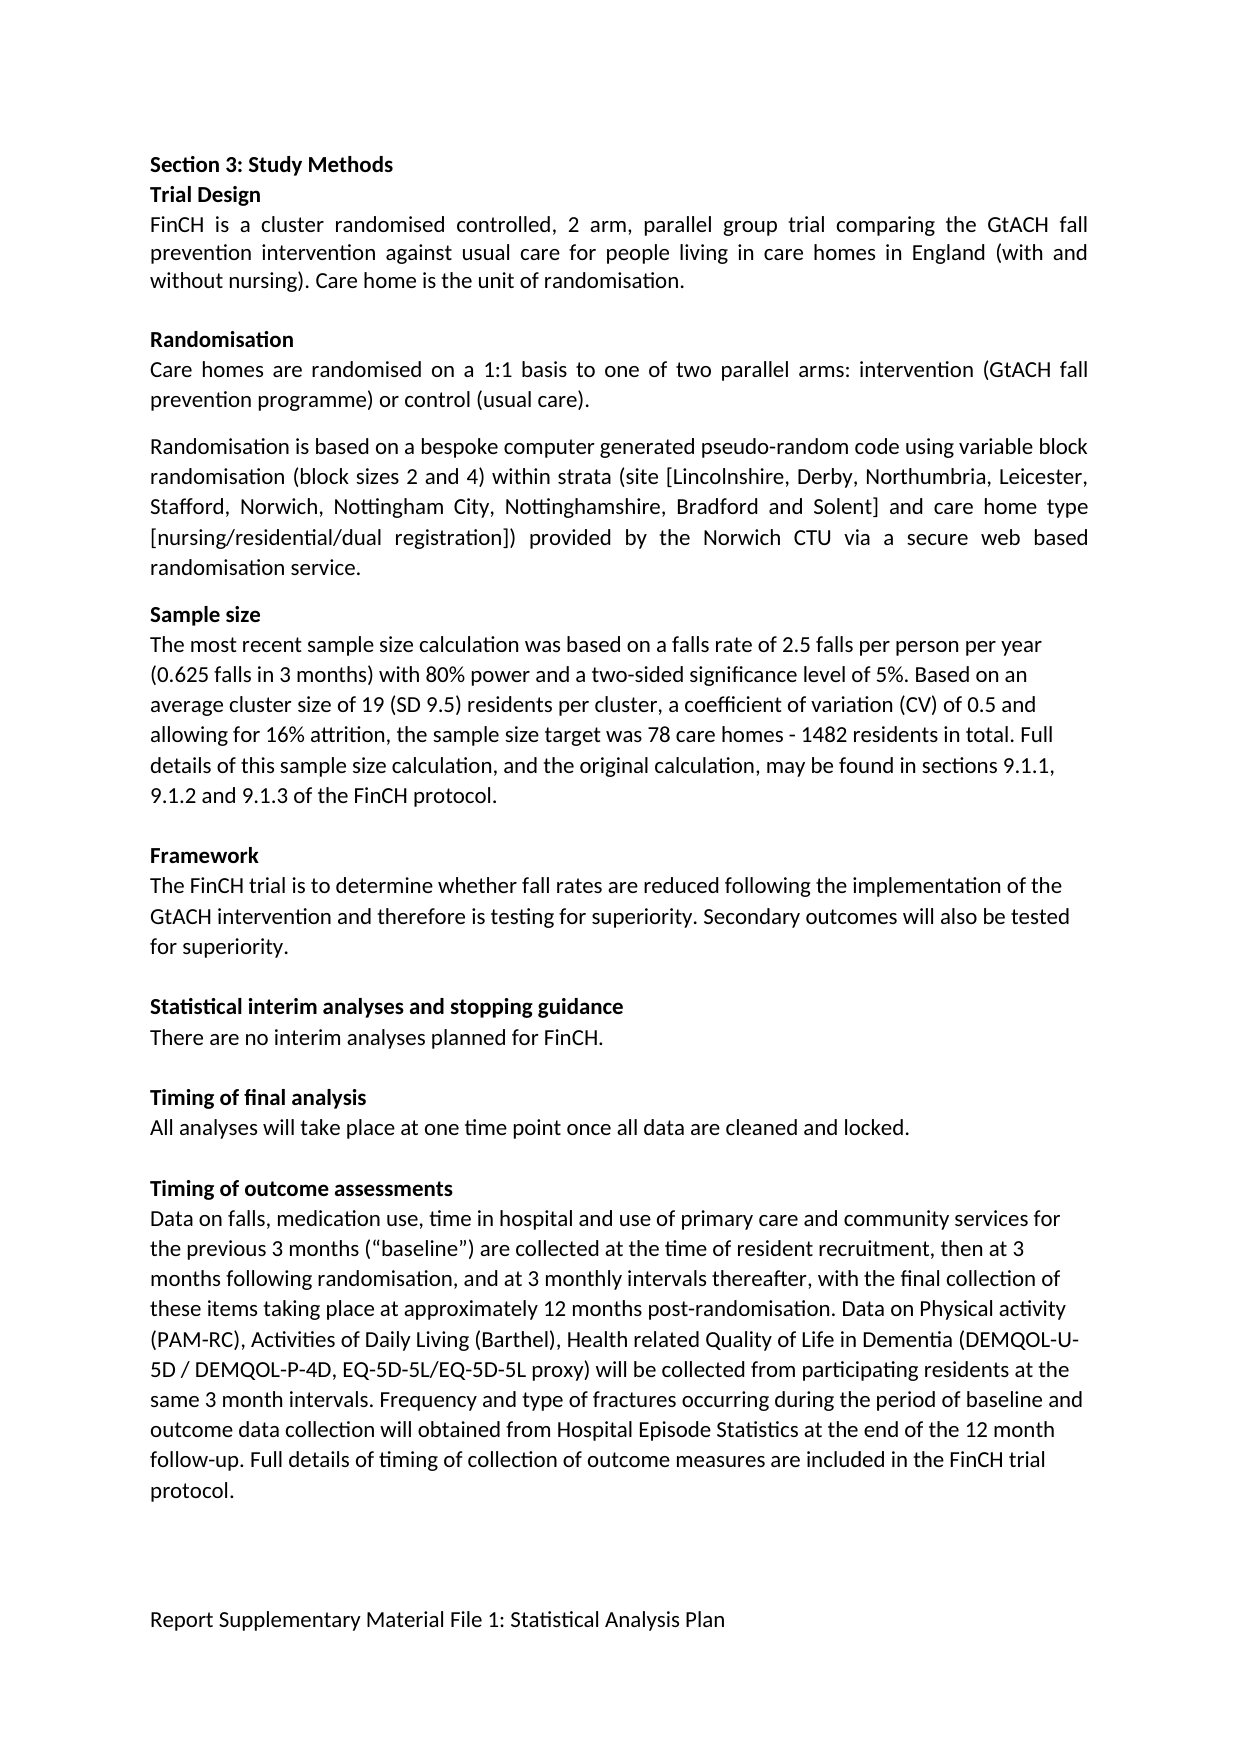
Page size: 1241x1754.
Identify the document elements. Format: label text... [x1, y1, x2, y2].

text Statistical interim analyses and stopping guidance [150, 992, 1090, 1020]
text The most recent sample size calculation was based on a falls rate of 2.5 falls per person per year (0.625 falls in 3 months) with 80% power and a two-sided significance level of 5%. Based on an average cluster size of 19 (SD 9.5) residents per cluster, a coefficient of variation (CV) of 0.5 and allowing for 16% attrition, the sample size target was 78 care homes - 1482 residents in total. Full details of this sample size calculation, and the original calculation, may be found in sections 9.1.1, 9.1.2 and 9.1.3 of the FinCH protocol. [150, 630, 1090, 809]
text Section 3: Study Methods [150, 150, 1090, 178]
text Timing of final analysis [150, 1083, 1090, 1111]
text There are no interim analyses planned for FinCH. [150, 1023, 1090, 1051]
text All analyses will take place at one time point once all data are cleaned and locked. [150, 1113, 1090, 1141]
text FinCH is a cluster randomised controlled, 2 arm, parallel group trial comparing the GtACH fall prevention intervention against usual care for people living in care homes in England (with and without nursing). Care home is the unit of randomisation. [150, 210, 1090, 294]
text Timing of outcome assessments [150, 1174, 1090, 1202]
text Care homes are randomised on a 1:1 basis to one of two parallel arms: intervention (GtACH fall prevention programme) or control (usual care). [150, 355, 1090, 413]
text Trial Design [150, 180, 1090, 208]
text Randomisation is based on a bespoke computer generated pseudo-random code using variable block randomisation (block sizes 2 and 4) within strata (site [Lincolnshire, Derby, Northumbria, Leicester, Stafford, Norwich, Nottingham City, Nottinghamshire, Bradford and Solent] and care home type [nursing/residential/dual registration]) provided by the Norwich CTU via a secure web based randomisation service. [150, 432, 1090, 581]
text Framework [150, 841, 1090, 869]
text Randomisation [150, 325, 1090, 353]
text Sample size [150, 600, 1090, 628]
text Data on falls, medication use, time in hospital and use of primary care and community services for the previous 3 months (“baseline”) are collected at the time of resident recruitment, then at 3 months following randomisation, and at 3 monthly intervals thereafter, with the final collection of these items taking place at approximately 12 months post-randomisation. Data on Physical activity (PAM-RC), Activities of Daily Living (Barthel), Health related Quality of Life in Dementia (DEMQOL-U-5D / DEMQOL-P-4D, EQ-5D-5L/EQ-5D-5L proxy) will be collected from participating residents at the same 3 month intervals. Frequency and type of fractures occurring during the period of baseline and outcome data collection will obtained from Hospital Episode Statistics at the end of the 12 month follow-up. Full details of timing of collection of outcome measures are included in the FinCH trial protocol. [150, 1204, 1090, 1504]
text The FinCH trial is to determine whether fall rates are reduced following the implementation of the GtACH intervention and therefore is testing for superiority. Secondary outcomes will also be tested for superiority. [150, 872, 1090, 960]
